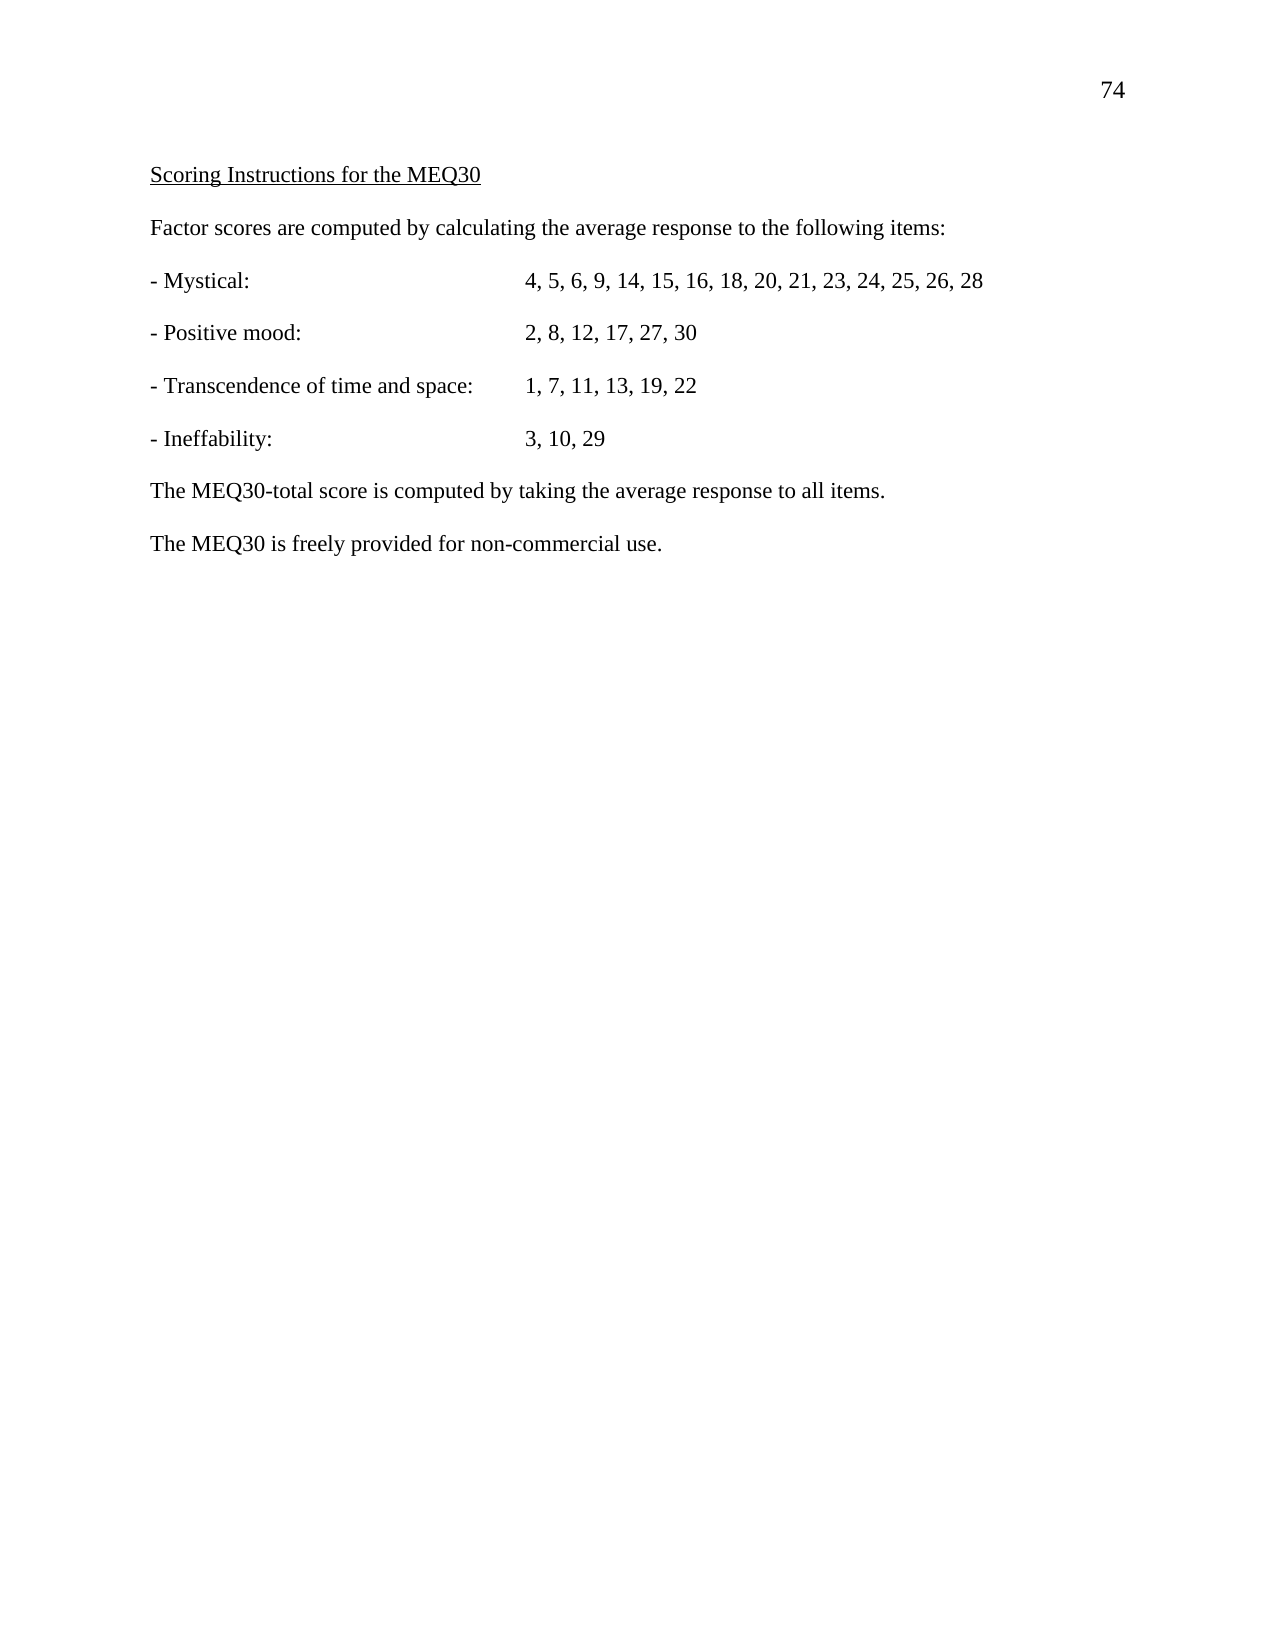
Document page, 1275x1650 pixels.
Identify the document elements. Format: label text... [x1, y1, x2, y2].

text Factor scores are computed by calculating the average response to the following items: [150, 214, 1125, 240]
text - Mystical: 4, 5, 6, 9, 14, 15, 16, 18, 20, 21, 23, 24, 25, 26, 28 [150, 267, 1125, 293]
text - Positive mood: 2, 8, 12, 17, 27, 30 [150, 319, 1125, 346]
text The MEQ30 is freely provided for non-commercial use. [150, 530, 1125, 557]
text - Transcendence of time and space: 1, 7, 11, 13, 19, 22 [150, 372, 1125, 398]
text - Ineffability: 3, 10, 29 [150, 425, 1125, 451]
text Scoring Instructions for the MEQ30 [150, 161, 1125, 188]
text The MEQ30-total score is computed by taking the average response to all items. [150, 477, 1125, 504]
